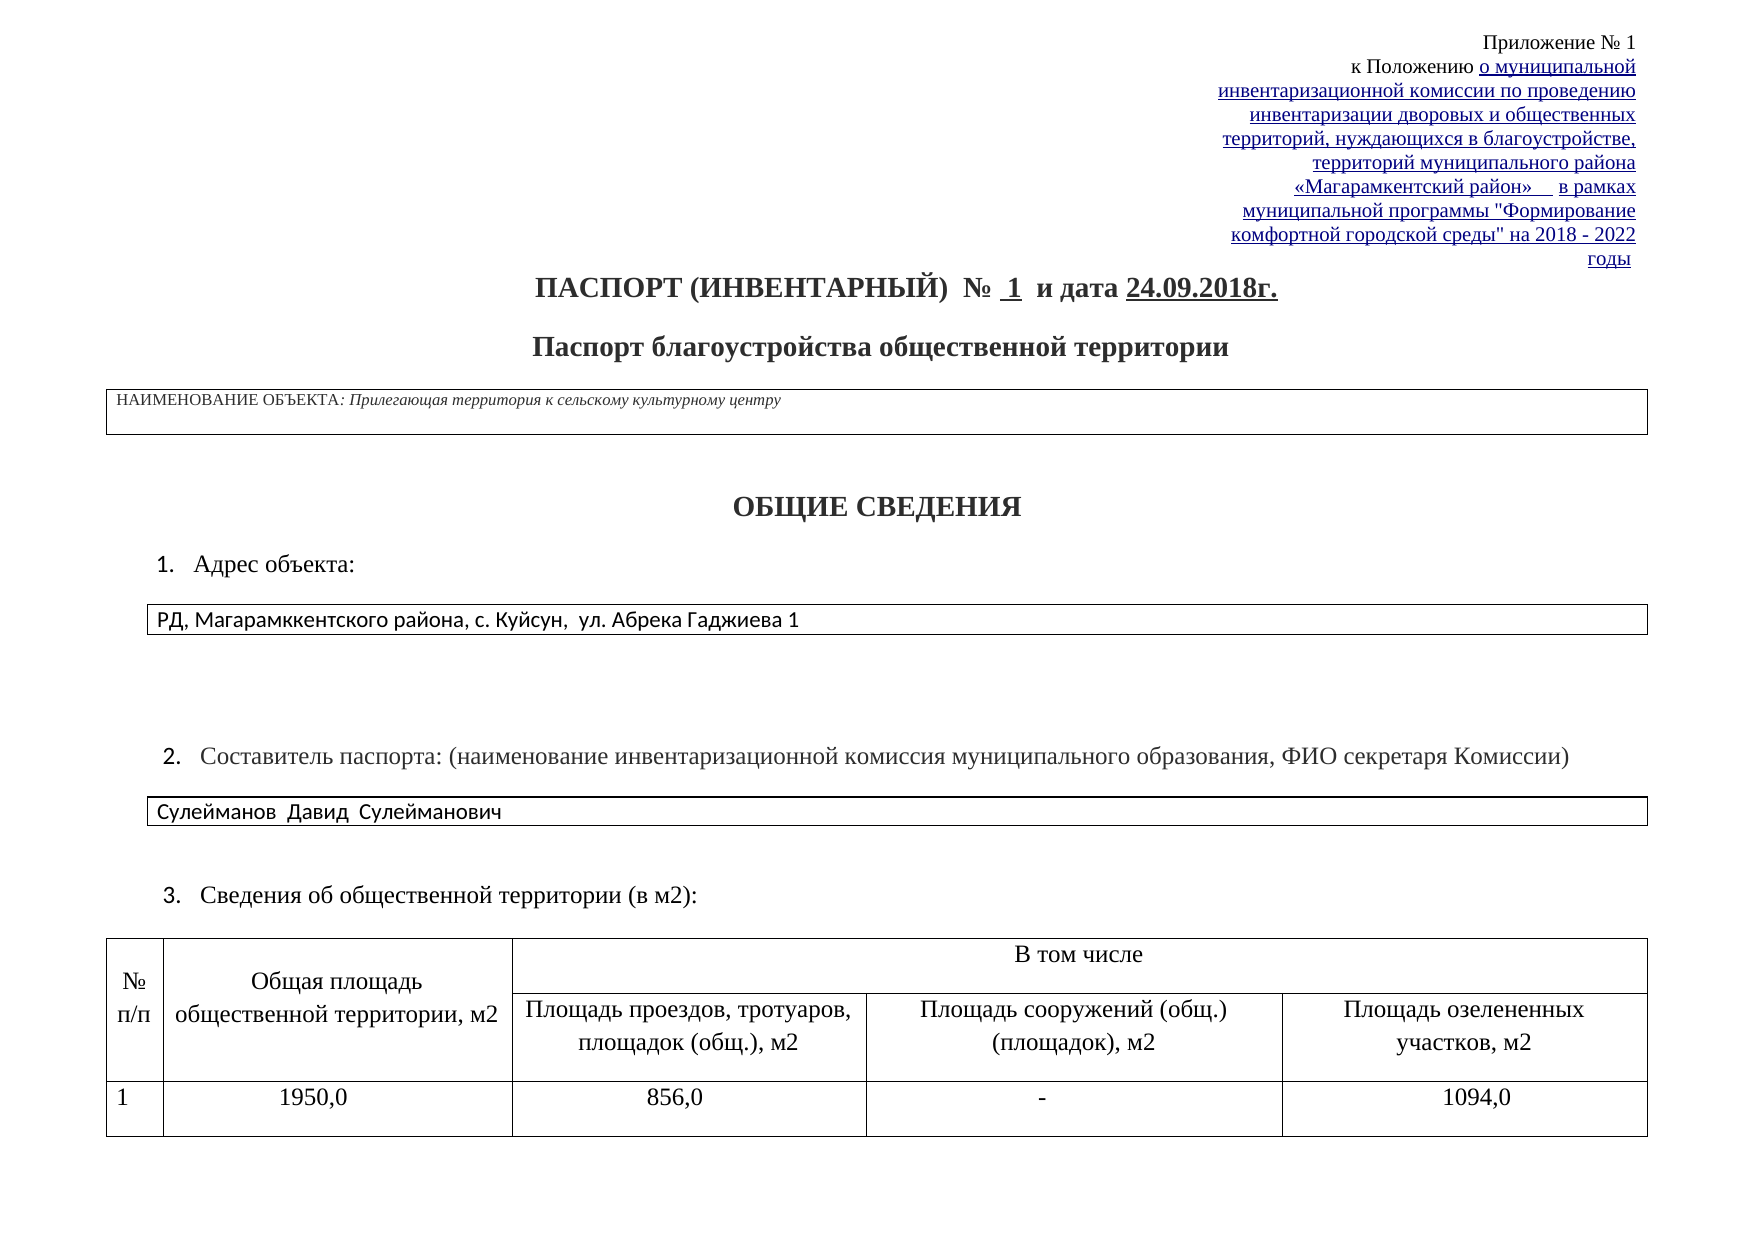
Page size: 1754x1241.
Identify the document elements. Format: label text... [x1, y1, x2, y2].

table_cell 1094,0 [1283, 1082, 1647, 1136]
table_cell 1950,0 [164, 1082, 512, 1136]
text Приложение № 1 [1181, 29, 1636, 54]
text ПАСПОРТ (ИНВЕНТАРНЫЙ) № 1 и дата 24.09.2018г. [118, 270, 1636, 304]
text Паспорт благоустройства общественной территории [118, 329, 1636, 363]
table_header РД, Магарамккентского района, с. Куйсун, ул. Абрека Гаджиева 1 [148, 605, 1647, 633]
table_header Сулейманов Давид Сулейманович [148, 798, 1647, 825]
table_cell Площадь сооружений (общ.) (площадок), м2 [867, 994, 1282, 1081]
table_header Общая площадь общественной территории, м2 [164, 939, 512, 1081]
table_cell Площадь озелененных участков, м2 [1283, 994, 1647, 1081]
text к Положению о муниципальной инвентаризационной комиссии по проведению инвентаризации дворовых и общественных территорий, нуждающихся в благоустройстве, территорий муниципального района «Магарамкентский район» в рамках муниципальной программы "Формирование комфортной городской среды" на 2018 - 2022 годы [1181, 54, 1636, 270]
list Сведения об общественной территории (в м2): [162, 879, 1636, 910]
table_cell - [867, 1082, 1282, 1136]
list Адрес объекта: [156, 548, 1636, 579]
table_header В том числе [513, 939, 1647, 993]
table_header НАИМЕНОВАНИЕ ОБЪЕКТА: Прилегающая территория к сельскому культурному центру [107, 390, 1647, 434]
table_cell 1 [107, 1082, 163, 1136]
table_header № п/п [107, 939, 163, 1081]
table_cell Площадь проездов, тротуаров, площадок (общ.), м2 [513, 994, 866, 1081]
table_cell 856,0 [513, 1082, 866, 1136]
list Составитель паспорта: (наименование инвентаризационной комиссия муниципального образования, ФИО секретаря Комиссии) [162, 741, 1636, 771]
text ОБЩИЕ СВЕДЕНИЯ [118, 489, 1636, 523]
